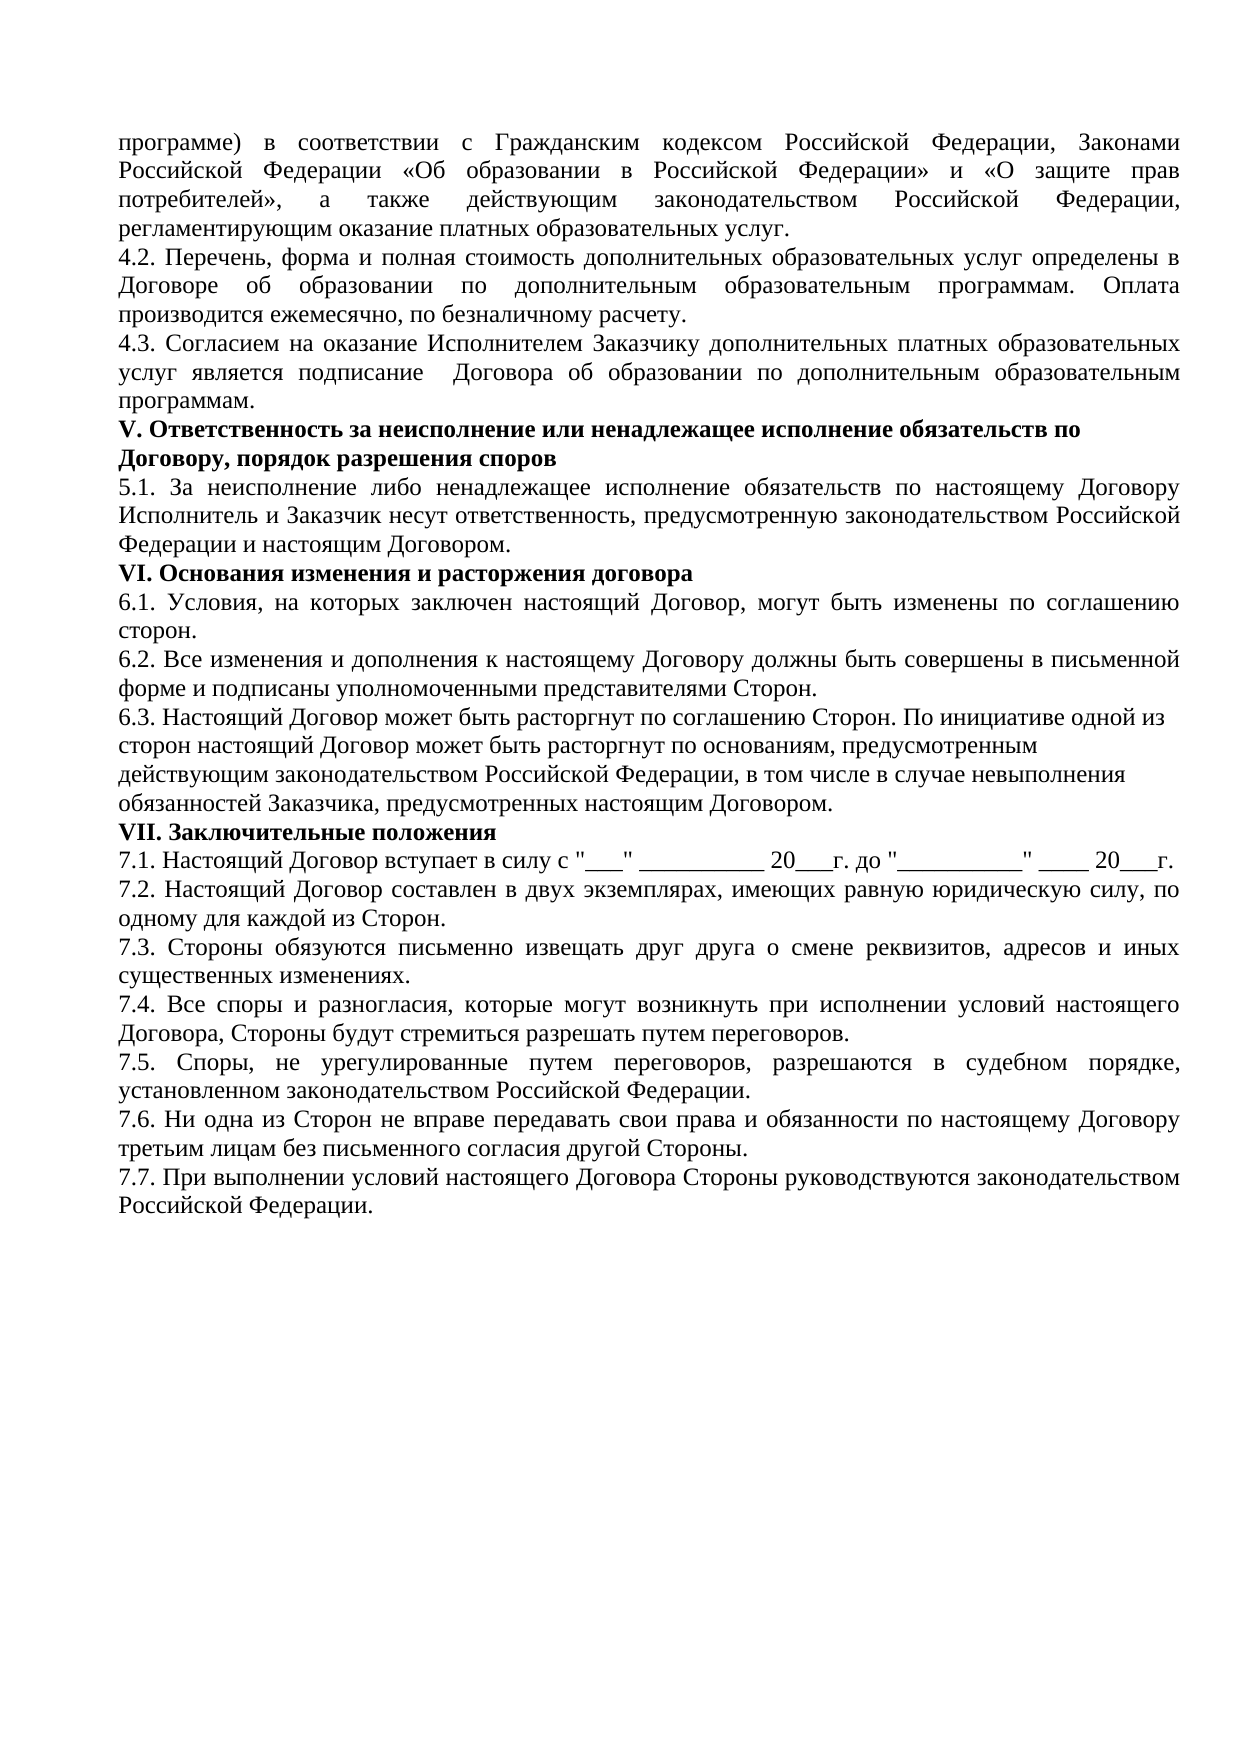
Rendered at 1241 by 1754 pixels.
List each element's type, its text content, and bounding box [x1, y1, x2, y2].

text 7.2. Настоящий Договор составлен в двух экземплярах, имеющих равную юридическую силу, по одному для каждой из Сторон. [118, 874, 1181, 932]
text 6.3. Настоящий Договор может быть расторгнут по соглашению Сторон. По инициативе одной из сторон настоящий Договор может быть расторгнут по основаниям, предусмотренным действующим законодательством Российской Федерации, в том числе в случае невыполнения обязанностей Заказчика, предусмотренных настоящим Договором. [118, 702, 1181, 817]
text 7.3. Стороны обязуются письменно извещать друг друга о смене реквизитов, адресов и иных существенных изменениях. [118, 932, 1181, 989]
text 5.1. За неисполнение либо ненадлежащее исполнение обязательств по настоящему Договору Исполнитель и Заказчик несут ответственность, предусмотренную законодательством Российской Федерации и настоящим Договором. [118, 472, 1181, 558]
text 6.1. Условия, на которых заключен настоящий Договор, могут быть изменены по соглашению сторон. [118, 587, 1181, 644]
text 6.2. Все изменения и дополнения к настоящему Договору должны быть совершены в письменной форме и подписаны уполномоченными представителями Сторон. [118, 644, 1181, 702]
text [118, 127, 1181, 242]
text 7.1. Настоящий Договор вступает в силу с "___" __________ 20___г. до "__________" ____ 20___г. [118, 845, 1181, 874]
text 7.6. Ни одна из Сторон не вправе передавать свои права и обязанности по настоящему Договору третьим лицам без письменного согласия другой Стороны. [118, 1104, 1181, 1162]
text 7.5. Споры, не урегулированные путем переговоров, разрешаются в судебном порядке, установленном законодательством Российской Федерации. [118, 1047, 1181, 1104]
text V. Ответственность за неисполнение или ненадлежащее исполнение обязательств по Договору, порядок разрешения споров [118, 414, 1181, 472]
text 7.7. При выполнении условий настоящего Договора Стороны руководствуются законодательством Российской Федерации. [118, 1162, 1181, 1219]
text 4.2. Перечень, форма и полная стоимость дополнительных образовательных услуг определены в Договоре об образовании по дополнительным образовательным программам. Оплата производится ежемесячно, по безналичному расчету. [118, 242, 1181, 328]
text VI. Основания изменения и расторжения договора [118, 558, 1181, 587]
text 4.3. Согласием на оказание Исполнителем Заказчику дополнительных платных образовательных услуг является подписание Договора об образовании по дополнительным образовательным программам. [118, 328, 1181, 414]
text VII. Заключительные положения [118, 817, 1181, 845]
text 7.4. Все споры и разногласия, которые могут возникнуть при исполнении условий настоящего Договора, Стороны будут стремиться разрешать путем переговоров. [118, 989, 1181, 1047]
